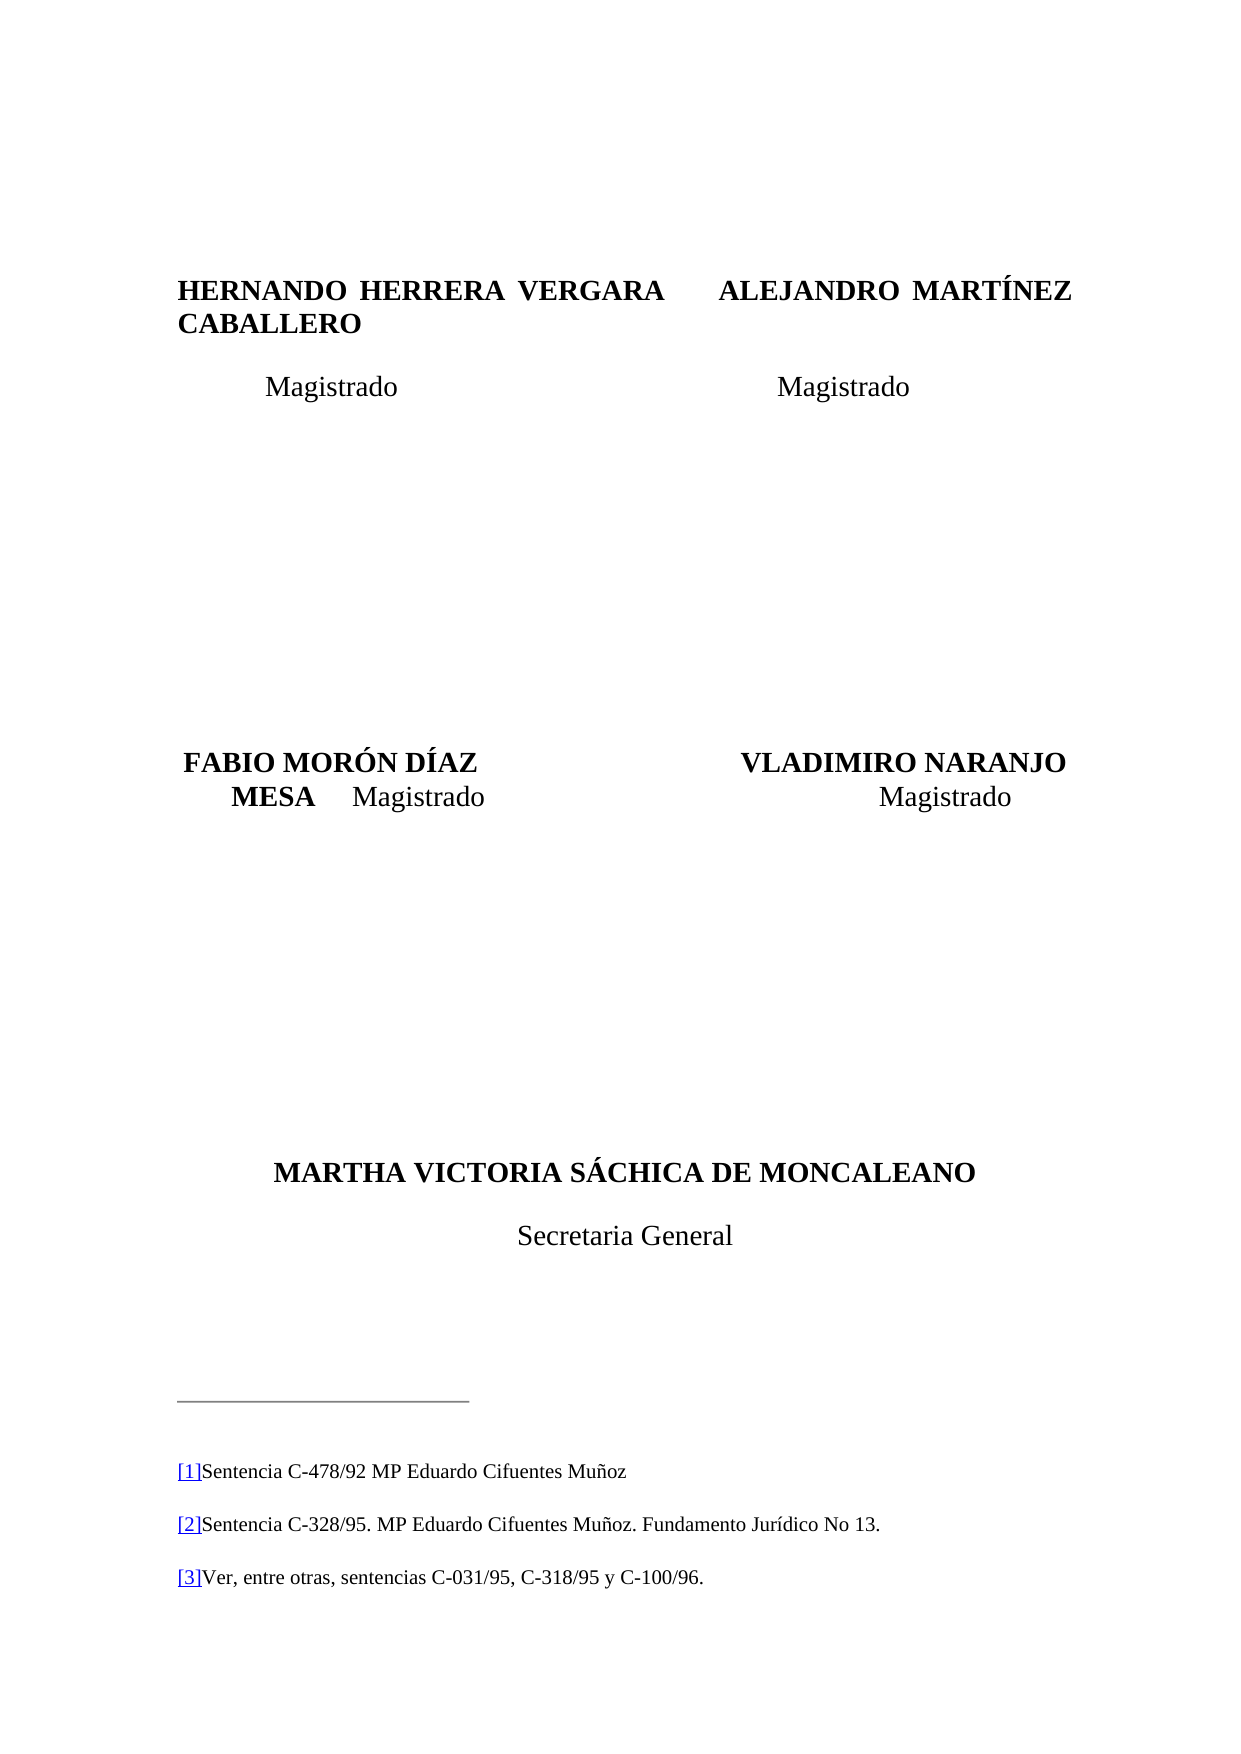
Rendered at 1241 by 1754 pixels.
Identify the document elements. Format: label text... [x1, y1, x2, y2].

text [3]Ver, entre otras, sentencias C-031/95, C-318/95 y C-100/96. [177, 1565, 1063, 1589]
text Secretaria General [177, 1218, 1073, 1252]
text Magistrado Magistrado [177, 369, 1073, 403]
text [2]Sentencia C-328/95. MP Eduardo Cifuentes Muñoz. Fundamento Jurídico No 13. [177, 1512, 1063, 1536]
text HERNANDO HERRERA VERGARA ALEJANDRO MARTÍNEZ CABALLERO [177, 273, 1073, 340]
text MARTHA VICTORIA SÁCHICA DE MONCALEANO [177, 1155, 1073, 1189]
text [1]Sentencia C-478/92 MP Eduardo Cifuentes Muñoz [177, 1459, 1063, 1483]
text FABIO MORÓN DÍAZ VLADIMIRO NARANJO MESA Magistrado Magistrado [177, 746, 1073, 813]
